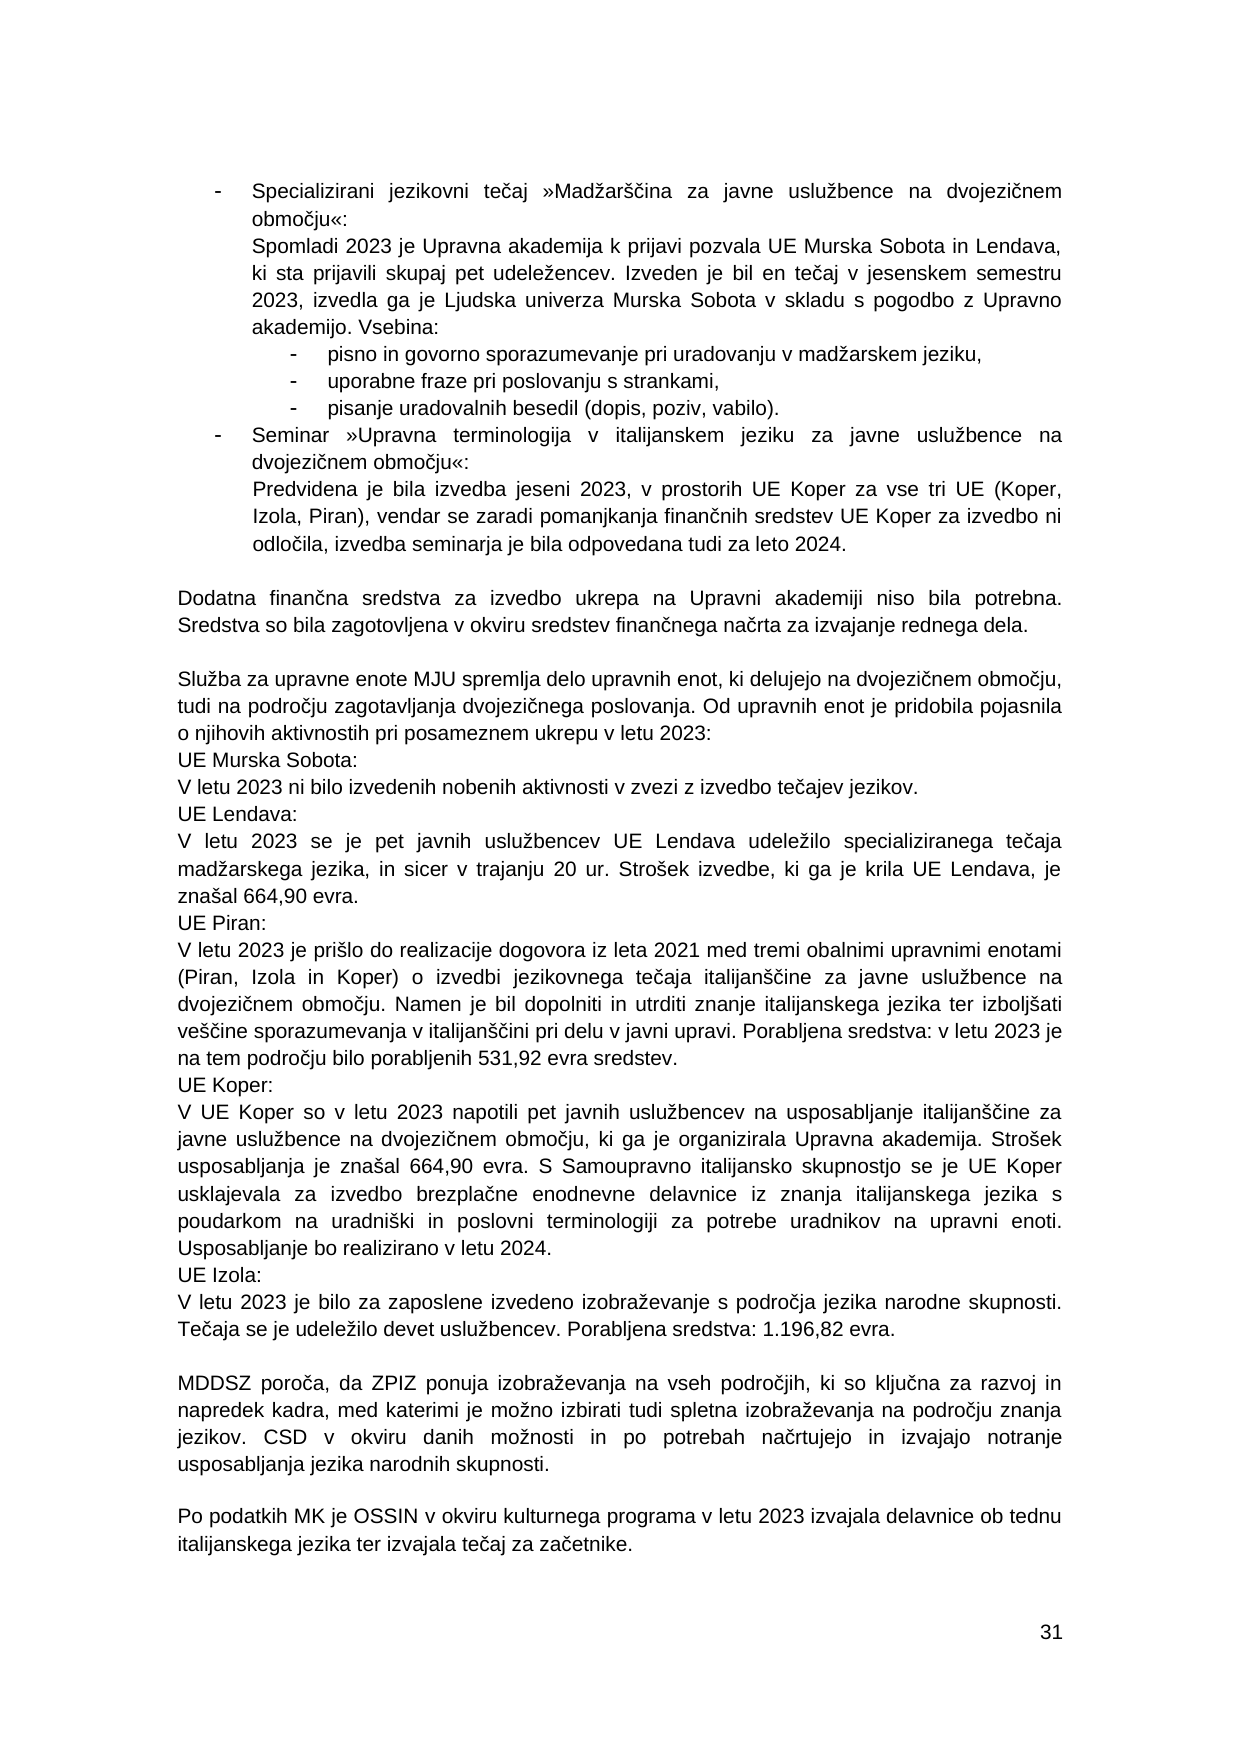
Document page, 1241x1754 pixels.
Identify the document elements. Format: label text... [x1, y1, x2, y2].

text V UE Koper so v letu 2023 napotili pet javnih uslužbencev na usposabljanje italijanščine za javne uslužbence na dvojezičnem območju, ki ga je organizirala Upravna akademija. Strošek usposabljanja je znašal 664,90 evra. S Samoupravno italijansko skupnostjo se je UE Koper usklajevala za izvedbo brezplačne enodnevne delavnice iz znanja italijanskega jezika s poudarkom na uradniški in poslovni terminologiji za potrebe uradnikov na upravni enoti. Usposabljanje bo realizirano v letu 2024. [177, 1098, 1063, 1261]
text V letu 2023 je prišlo do realizacije dogovora iz leta 2021 med tremi obalnimi upravnimi enotami (Piran, Izola in Koper) o izvedbi jezikovnega tečaja italijanščine za javne uslužbence na dvojezičnem območju. Namen je bil dopolniti in utrditi znanje italijanskega jezika ter izboljšati veščine sporazumevanja v italijanščini pri delu v javni upravi. Porabljena sredstva: v letu 2023 je na tem področju bilo porabljenih 531,92 evra sredstev. [177, 936, 1063, 1071]
text Po podatkih MK je OSSIN v okviru kulturnega programa v letu 2023 izvajala delavnice ob tednu italijanskega jezika ter izvajala tečaj za začetnike. [177, 1504, 1063, 1556]
list uporabne fraze pri poslovanju s strankami, [290, 367, 1063, 394]
text V letu 2023 se je pet javnih uslužbencev UE Lendava udeležilo specializiranega tečaja madžarskega jezika, in sicer v trajanju 20 ur. Strošek izvedbe, ki ga je krila UE Lendava, je znašal 664,90 evra. [177, 827, 1063, 908]
list pisanje uradovalnih besedil (dopis, poziv, vabilo). [290, 394, 1063, 421]
text UE Lendava: [177, 800, 1063, 827]
text V letu 2023 je bilo za zaposlene izvedeno izobraževanje s področja jezika narodne skupnosti. Tečaja se je udeležilo devet uslužbencev. Porabljena sredstva: 1.196,82 evra. [177, 1288, 1063, 1342]
text UE Piran: [177, 908, 1063, 936]
text UE Koper: [177, 1071, 1063, 1098]
list Specializirani jezikovni tečaj »Madžarščina za javne uslužbence na dvojezičnem območju«: Spomladi 2023 je Upravna akademija k prijavi pozvala UE Murska Sobota in Lendava, ki sta prijavili skupaj pet udeležencev. Izveden je bil en tečaj v jesenskem semestru 2023, izvedla ga je Ljudska univerza Murska Sobota v skladu s pogodbo z Upravno akademijo. Vsebina: [214, 177, 1063, 340]
list Seminar »Upravna terminologija v italijanskem jeziku za javne uslužbence na dvojezičnem območju«: [214, 421, 1063, 475]
list pisno in govorno sporazumevanje pri uradovanju v madžarskem jeziku, [290, 340, 1063, 367]
text UE Izola: [177, 1261, 1063, 1288]
text MDDSZ poroča, da ZPIZ ponuja izobraževanja na vseh področjih, ki so ključna za razvoj in napredek kadra, med katerimi je možno izbirati tudi spletna izobraževanja na področju znanja jezikov. CSD v okviru danih možnosti in po potrebah načrtujejo in izvajajo notranje usposabljanja jezika narodnih skupnosti. [177, 1369, 1063, 1477]
text Služba za upravne enote MJU spremlja delo upravnih enot, ki delujejo na dvojezičnem območju, tudi na področju zagotavljanja dvojezičnega poslovanja. Od upravnih enot je pridobila pojasnila o njihovih aktivnostih pri posameznem ukrepu v letu 2023: [177, 665, 1063, 746]
text Dodatna finančna sredstva za izvedbo ukrepa na Upravni akademiji niso bila potrebna. Sredstva so bila zagotovljena v okviru sredstev finančnega načrta za izvajanje rednega dela. [177, 583, 1063, 638]
text V letu 2023 ni bilo izvedenih nobenih aktivnosti v zvezi z izvedbo tečajev jezikov. [177, 773, 1063, 800]
text Predvidena je bila izvedba jeseni 2023, v prostorih UE Koper za vse tri UE (Koper, Izola, Piran), vendar se zaradi pomanjkanja finančnih sredstev UE Koper za izvedbo ni odločila, izvedba seminarja je bila odpovedana tudi za leto 2024. [252, 475, 1063, 556]
text UE Murska Sobota: [177, 746, 1063, 773]
